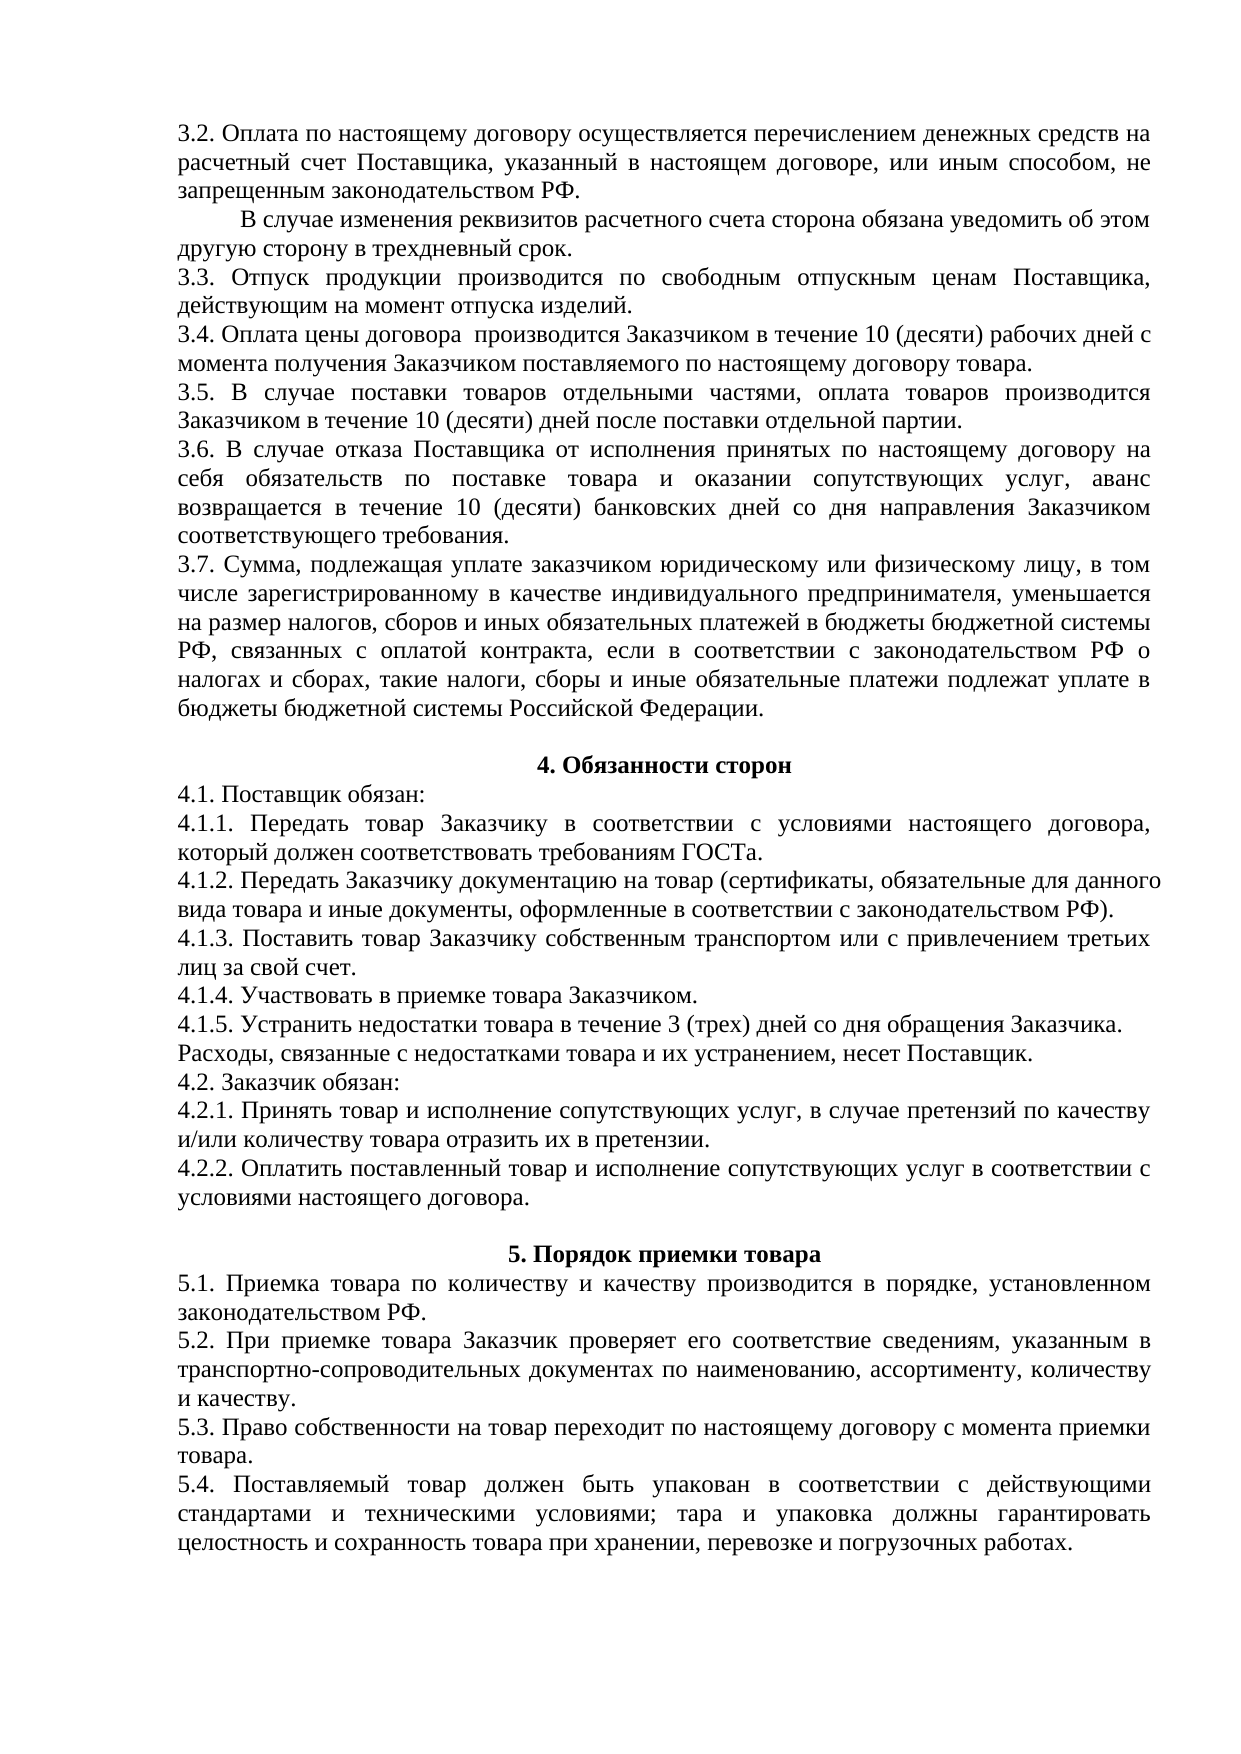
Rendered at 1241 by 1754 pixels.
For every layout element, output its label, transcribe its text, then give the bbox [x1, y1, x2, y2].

text 3.7. Сумма, подлежащая уплате заказчиком юридическому или физическому лицу, в том числе зарегистрированному в качестве индивидуального предпринимателя, уменьшается на размер налогов, сборов и иных обязательных платежей в бюджеты бюджетной системы РФ, связанных с оплатой контракта, если в соответствии с законодательством РФ о налогах и сборах, такие налоги, сборы и иные обязательные платежи подлежат уплате в бюджеты бюджетной системы Российской Федерации. [177, 549, 1152, 722]
text 5. Порядок приемки товара [177, 1239, 1152, 1268]
text 3.2. Оплата по настоящему договору осуществляется перечислением денежных средств на расчетный счет Поставщика, указанный в настоящем договоре, или иным способом, не запрещенным законодательством РФ. [177, 118, 1152, 204]
text 4.2. Заказчик обязан: [177, 1067, 1152, 1096]
text 3.6. В случае отказа Поставщика от исполнения принятых по настоящему договору на себя обязательств по поставке товара и оказании сопутствующих услуг, аванс возвращается в течение 10 (десяти) банковских дней со дня направления Заказчиком соответствующего требования. [177, 434, 1152, 549]
text 5.3. Право собственности на товар переходит по настоящему договору с момента приемки товара. [177, 1412, 1152, 1469]
text 4.1.3. Поставить товар Заказчику собственным транспортом или с привлечением третьих лиц за свой счет. [177, 923, 1152, 981]
text 4.1.2. Передать Заказчику документацию на товар (сертификаты, обязательные для данного вида товара и иные документы, оформленные в соответствии с законодательством РФ). [177, 866, 1163, 923]
text 4.1.1. Передать товар Заказчику в соответствии с условиями настоящего договора, который должен соответствовать требованиям ГОСТа. [177, 808, 1152, 866]
text 5.4. Поставляемый товар должен быть упакован в соответствии с действующими стандартами и техническими условиями; тара и упаковка должны гарантировать целостность и сохранность товара при хранении, перевозке и погрузочных работах. [177, 1469, 1152, 1556]
text 4.2.2. Оплатить поставленный товар и исполнение сопутствующих услуг в соответствии с условиями настоящего договора. [177, 1153, 1152, 1211]
text 4.1.4. Участвовать в приемке товара Заказчиком. [177, 981, 1152, 1009]
text 4.1. Поставщик обязан: [177, 779, 1152, 808]
text 5.1. Приемка товара по количеству и качеству производится в порядке, установленном законодательством РФ. [177, 1268, 1152, 1326]
text 3.4. Оплата цены договора производится Заказчиком в течение 10 (десяти) рабочих дней с момента получения Заказчиком поставляемого по настоящему договору товара. [177, 319, 1152, 377]
text 4.1.5. Устранить недостатки товара в течение 3 (трех) дней со дня обращения Заказчика. [177, 1009, 1152, 1038]
text 3.5. В случае поставки товаров отдельными частями, оплата товаров производится Заказчиком в течение 10 (десяти) дней после поставки отдельной партии. [177, 377, 1152, 434]
text 4. Обязанности сторон [177, 751, 1152, 779]
text 3.3. Отпуск продукции производится по свободным отпускным ценам Поставщика, действующим на момент отпуска изделий. [177, 262, 1152, 319]
text Расходы, связанные с недостатками товара и их устранением, несет Поставщик. [177, 1038, 1152, 1067]
text 5.2. При приемке товара Заказчик проверяет его соответствие сведениям, указанным в транспортно-сопроводительных документах по наименованию, ассортименту, количеству и качеству. [177, 1326, 1152, 1412]
text В случае изменения реквизитов расчетного счета сторона обязана уведомить об этом другую сторону в трехдневный срок. [177, 204, 1152, 262]
text 4.2.1. Принять товар и исполнение сопутствующих услуг, в случае претензий по качеству и/или количеству товара отразить их в претензии. [177, 1096, 1152, 1153]
